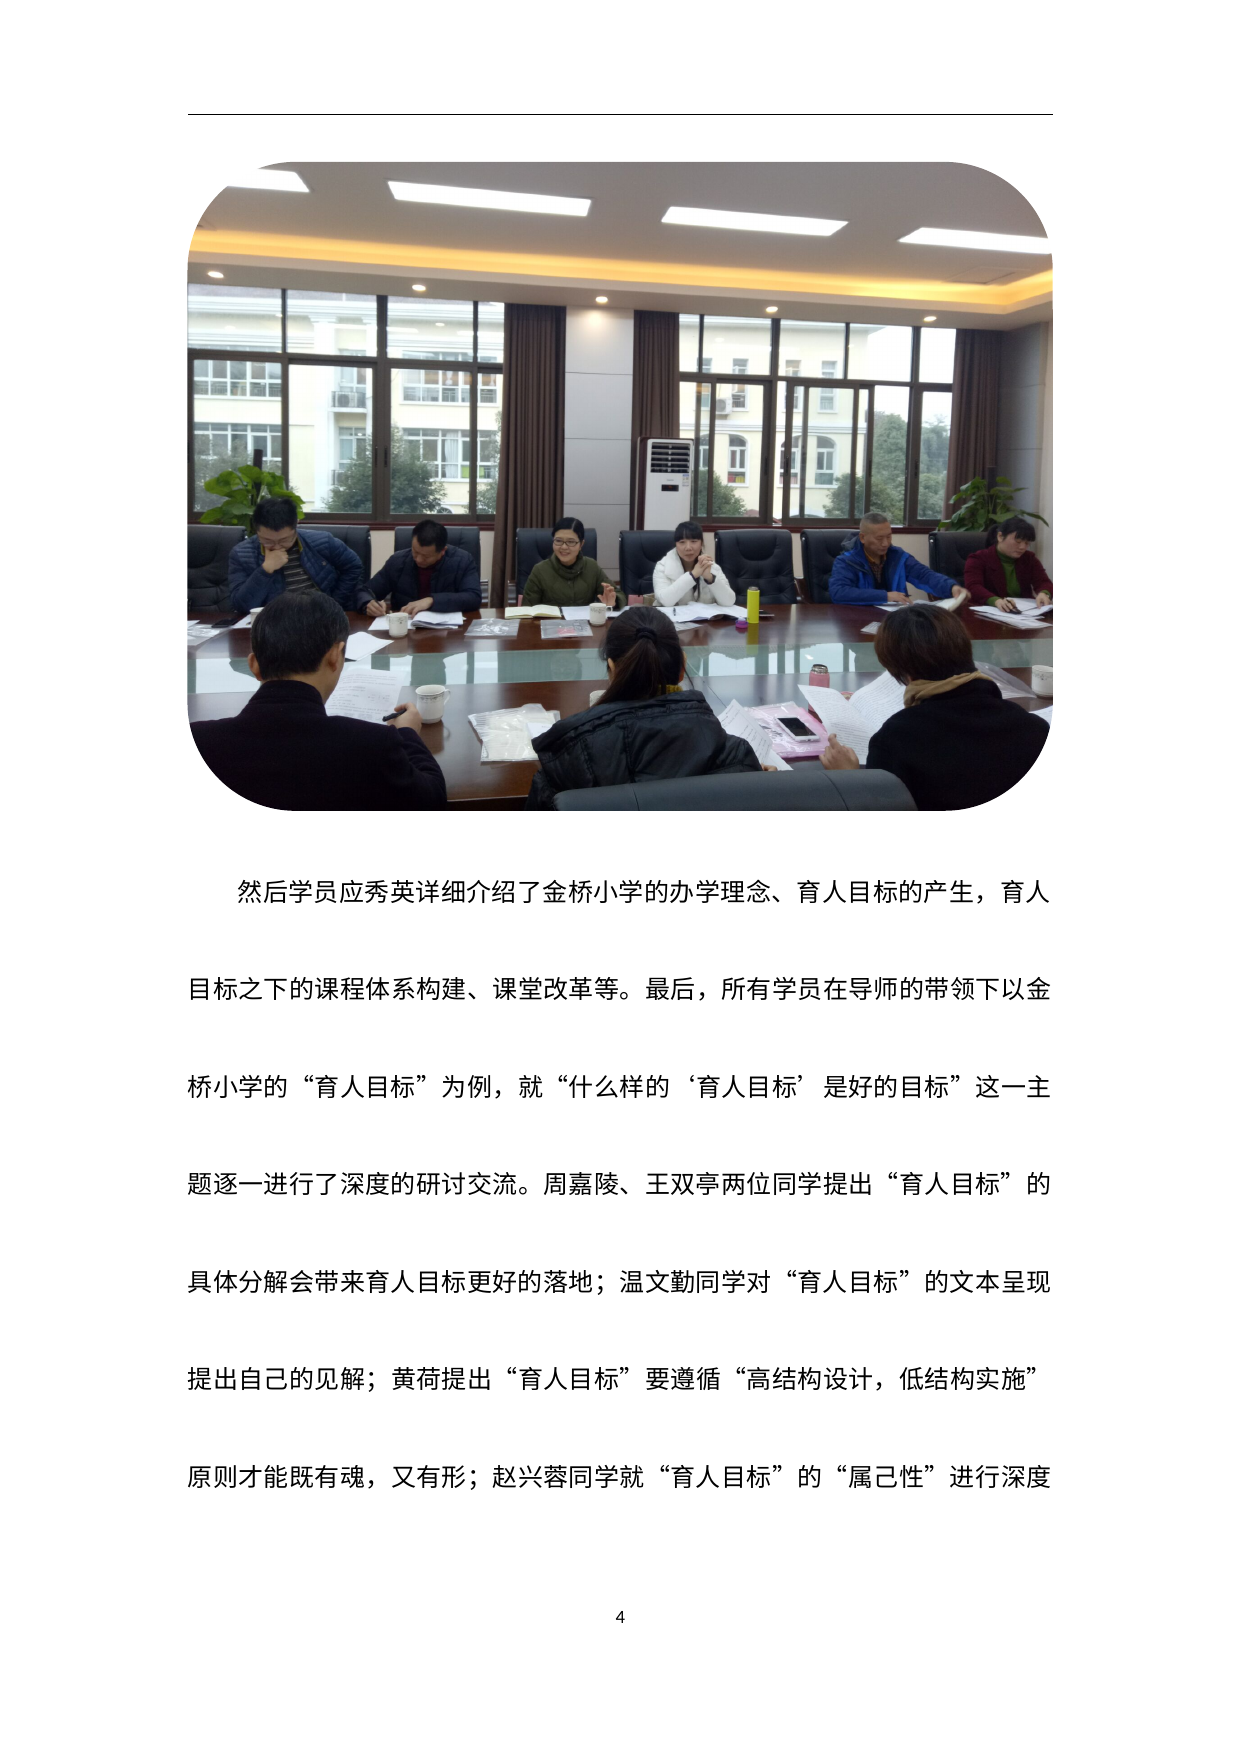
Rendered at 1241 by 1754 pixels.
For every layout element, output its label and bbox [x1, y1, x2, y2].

picture [187, 161, 1053, 811]
text [187, 858, 1053, 1508]
